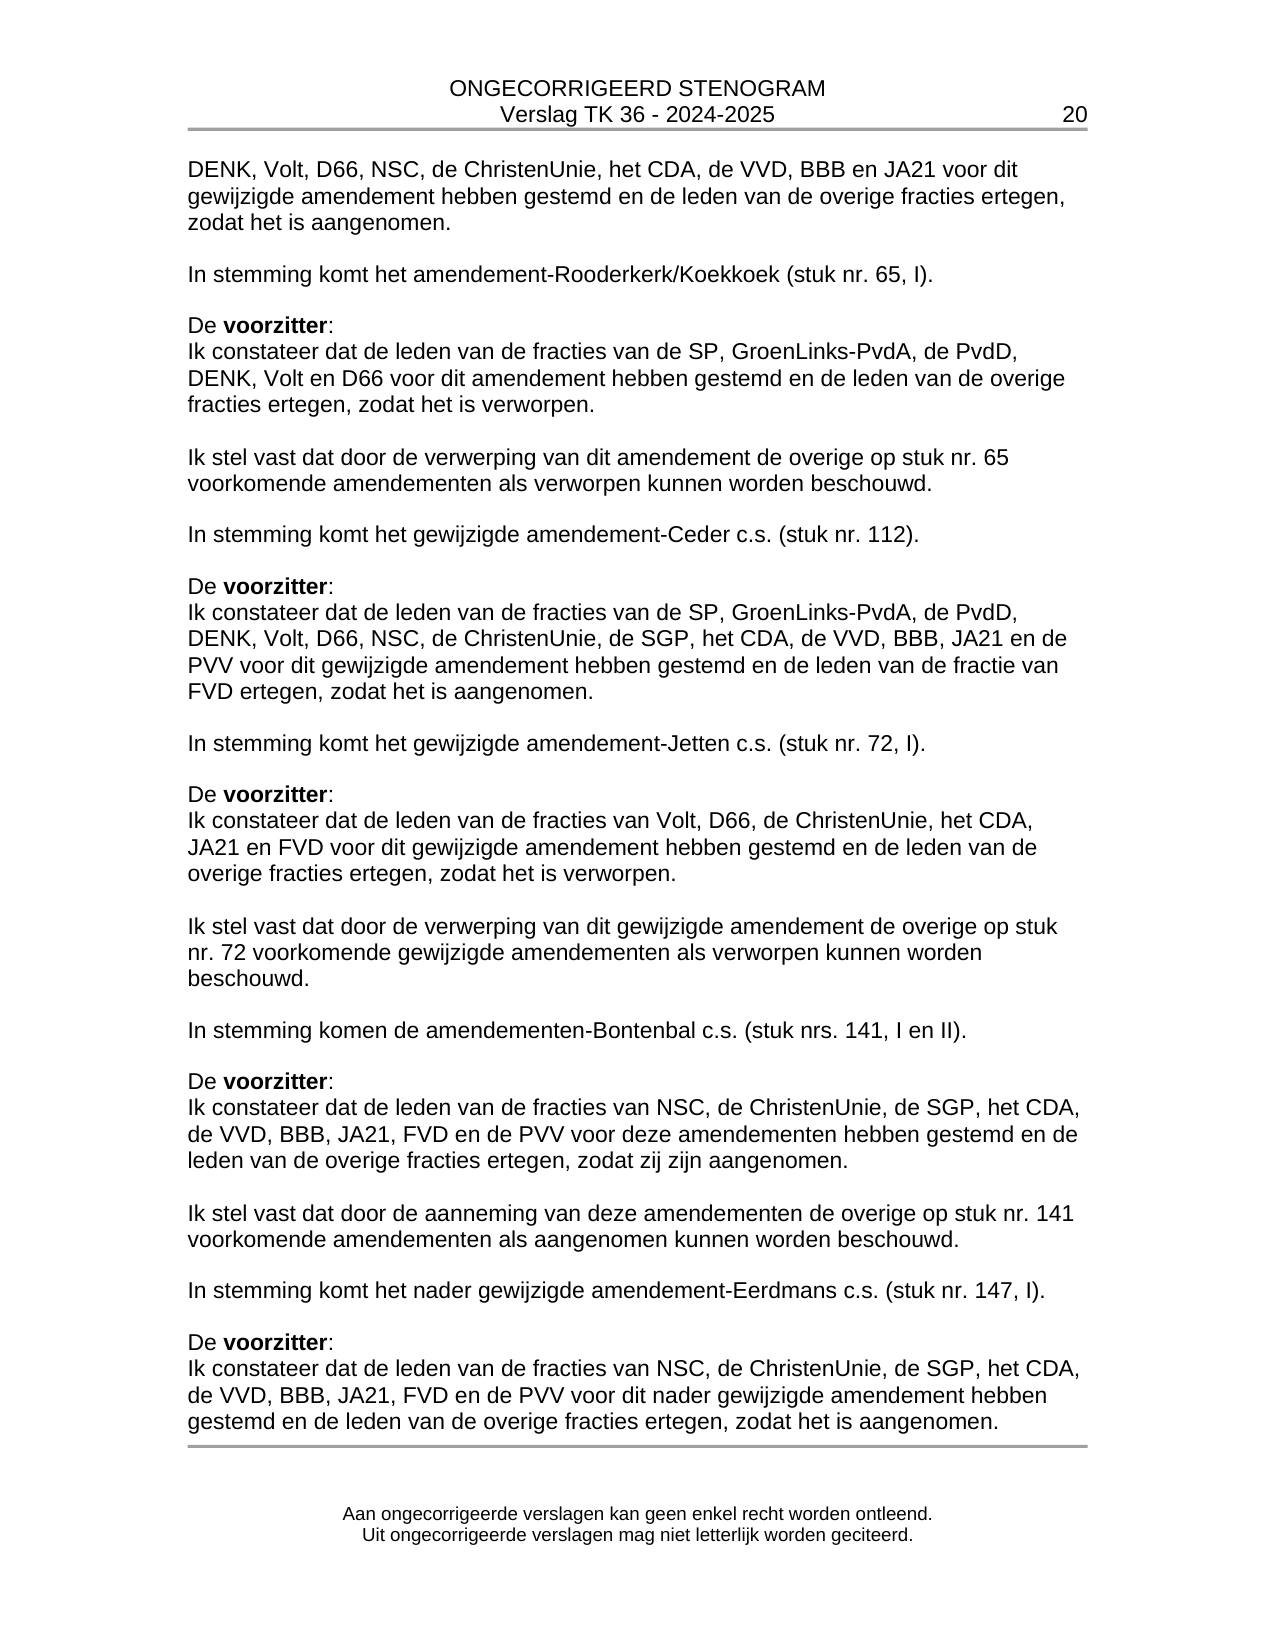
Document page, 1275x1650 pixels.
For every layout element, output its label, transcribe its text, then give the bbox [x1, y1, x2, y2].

text De voorzitter: Ik constateer dat de leden van de fracties van NSC, de ChristenUnie, de SGP, het CDA, de VVD, BBB, JA21, FVD en de PVV voor deze amendementen hebben gestemd en de leden van de overige fracties ertegen, zodat zij zijn aangenomen. Ik stel vast dat door de aanneming van deze amendementen de overige op stuk nr. 141 voorkomende amendementen als aangenomen kunnen worden beschouwd. [187, 1068, 1087, 1252]
text In stemming komt het gewijzigde amendement-Jetten c.s. (stuk nr. 72, I). [187, 729, 1087, 756]
text De voorzitter: Ik constateer dat de leden van de fracties van Volt, D66, de ChristenUnie, het CDA, JA21 en FVD voor dit gewijzigde amendement hebben gestemd en de leden van de overige fracties ertegen, zodat het is verworpen. Ik stel vast dat door de verwerping van dit gewijzigde amendement de overige op stuk nr. 72 voorkomende gewijzigde amendementen als verworpen kunnen worden beschouwd. [187, 781, 1087, 992]
text De voorzitter: Ik constateer dat de leden van de fracties van de SP, GroenLinks-PvdA, de PvdD, DENK, Volt en D66 voor dit amendement hebben gestemd en de leden van de overige fracties ertegen, zodat het is verworpen. Ik stel vast dat door de verwerping van dit amendement de overige op stuk nr. 65 voorkomende amendementen als verworpen kunnen worden beschouwd. [187, 312, 1087, 496]
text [187, 1329, 1087, 1434]
text In stemming komt het nader gewijzigde amendement-Eerdmans c.s. (stuk nr. 147, I). [187, 1277, 1087, 1304]
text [187, 156, 1087, 236]
text In stemming komt het amendement-Rooderkerk/Koekkoek (stuk nr. 65, I). [187, 261, 1087, 287]
text De voorzitter: Ik constateer dat de leden van de fracties van de SP, GroenLinks-PvdA, de PvdD, DENK, Volt, D66, NSC, de ChristenUnie, de SGP, het CDA, de VVD, BBB, JA21 en de PVV voor dit gewijzigde amendement hebben gestemd en de leden van de fractie van FVD ertegen, zodat het is aangenomen. [187, 573, 1087, 704]
text In stemming komen de amendementen-Bontenbal c.s. (stuk nrs. 141, I en II). [187, 1017, 1087, 1043]
text In stemming komt het gewijzigde amendement-Ceder c.s. (stuk nr. 112). [187, 521, 1087, 548]
